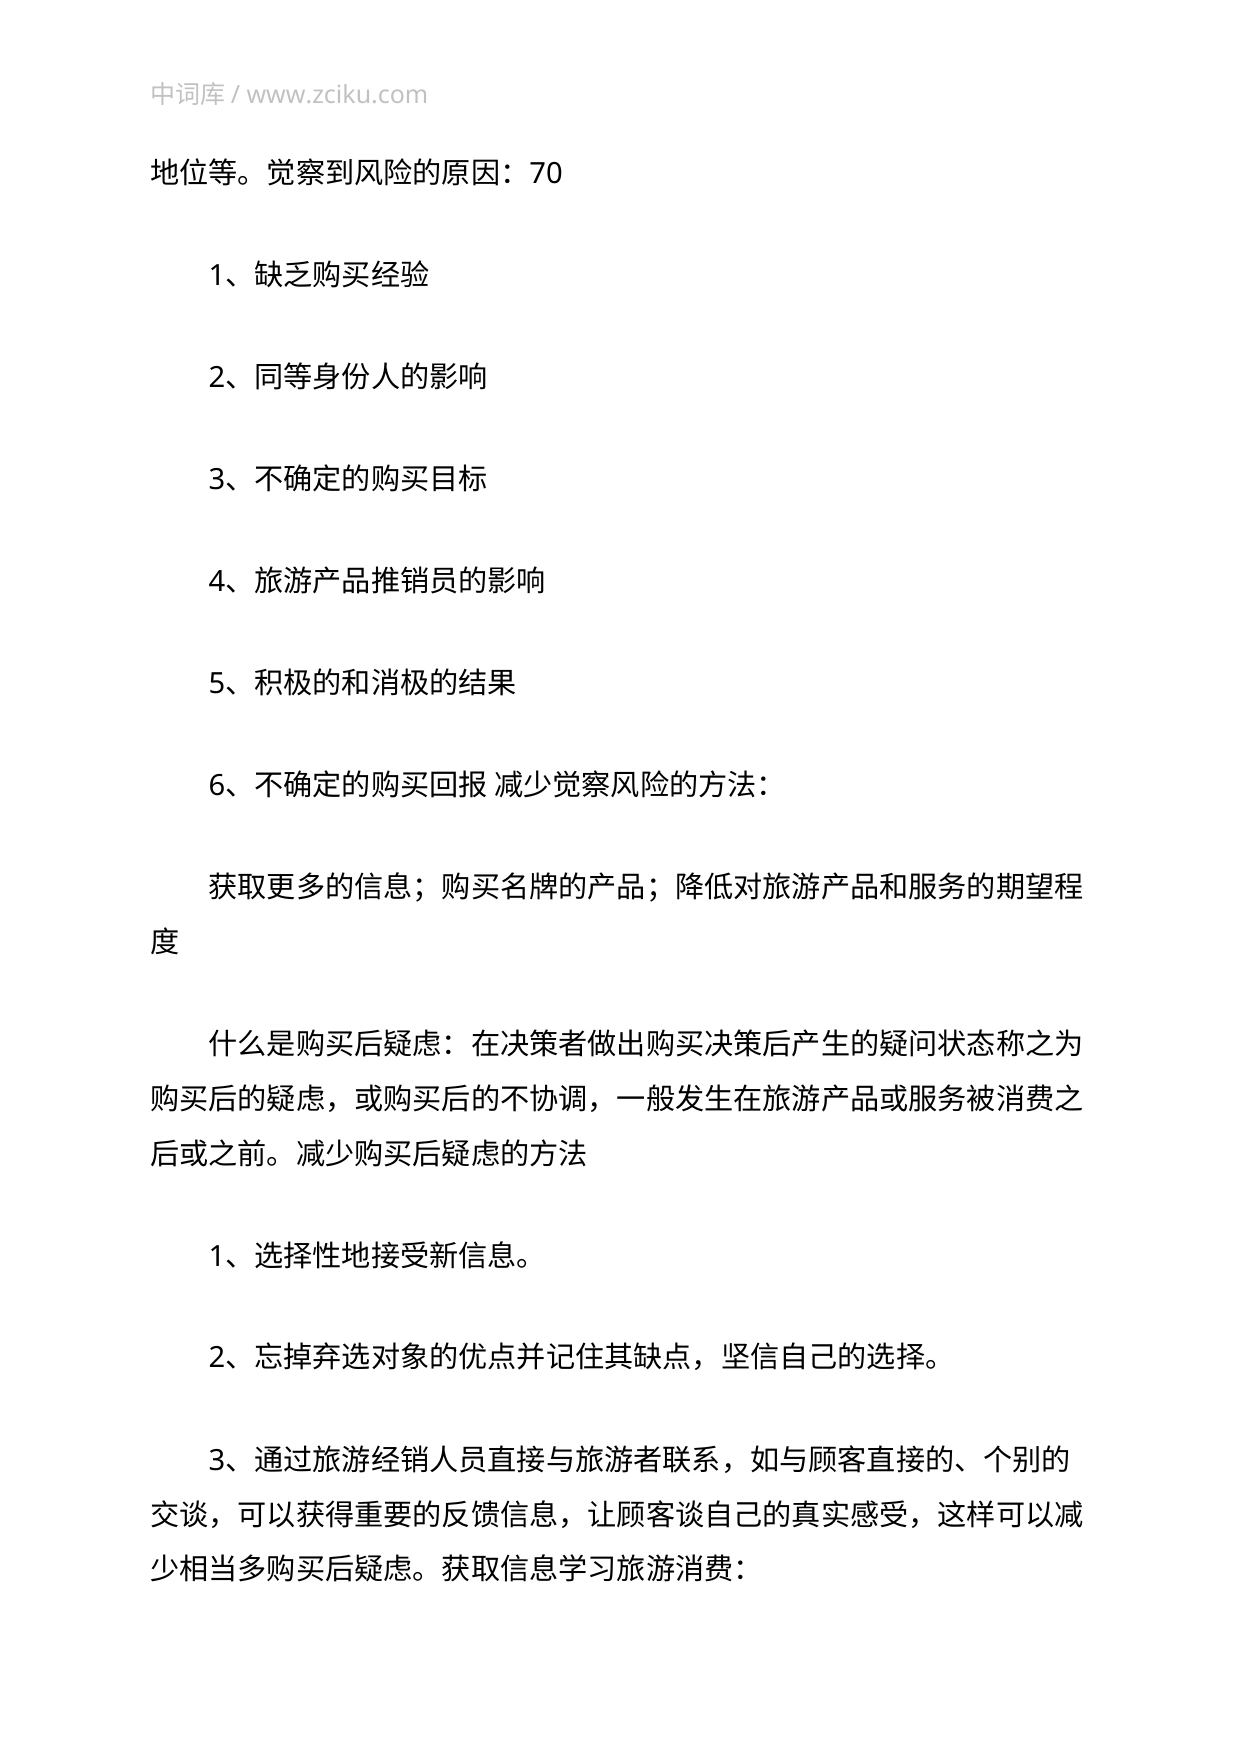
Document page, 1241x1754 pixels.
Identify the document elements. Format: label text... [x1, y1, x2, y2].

text 1、缺乏购买经验 [150, 252, 1090, 294]
text 3、通过旅游经销人员直接与旅游者联系，如与顾客直接的、个别的交谈，可以获得重要的反馈信息，让顾客谈自己的真实感受，这样可以减少相当多购买后疑虑。获取信息学习旅游消费： [150, 1436, 1090, 1588]
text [150, 150, 1090, 192]
text 2、同等身份人的影响 [150, 354, 1090, 396]
text 什么是购买后疑虑：在决策者做出购买决策后产生的疑问状态称之为购买后的疑虑，或购买后的不协调，一般发生在旅游产品或服务被消费之后或之前。减少购买后疑虑的方法 [150, 1021, 1090, 1173]
text 3、不确定的购买目标 [150, 456, 1090, 498]
text 2、忘掉弃选对象的优点并记住其缺点，坚信自己的选择。 [150, 1334, 1090, 1376]
text 获取更多的信息；购买名牌的产品；降低对旅游产品和服务的期望程度 [150, 864, 1090, 961]
text 6、不确定的购买回报 减少觉察风险的方法： [150, 762, 1090, 804]
text 5、积极的和消极的结果 [150, 660, 1090, 702]
text 1、选择性地接受新信息。 [150, 1232, 1090, 1274]
text 4、旅游产品推销员的影响 [150, 558, 1090, 600]
